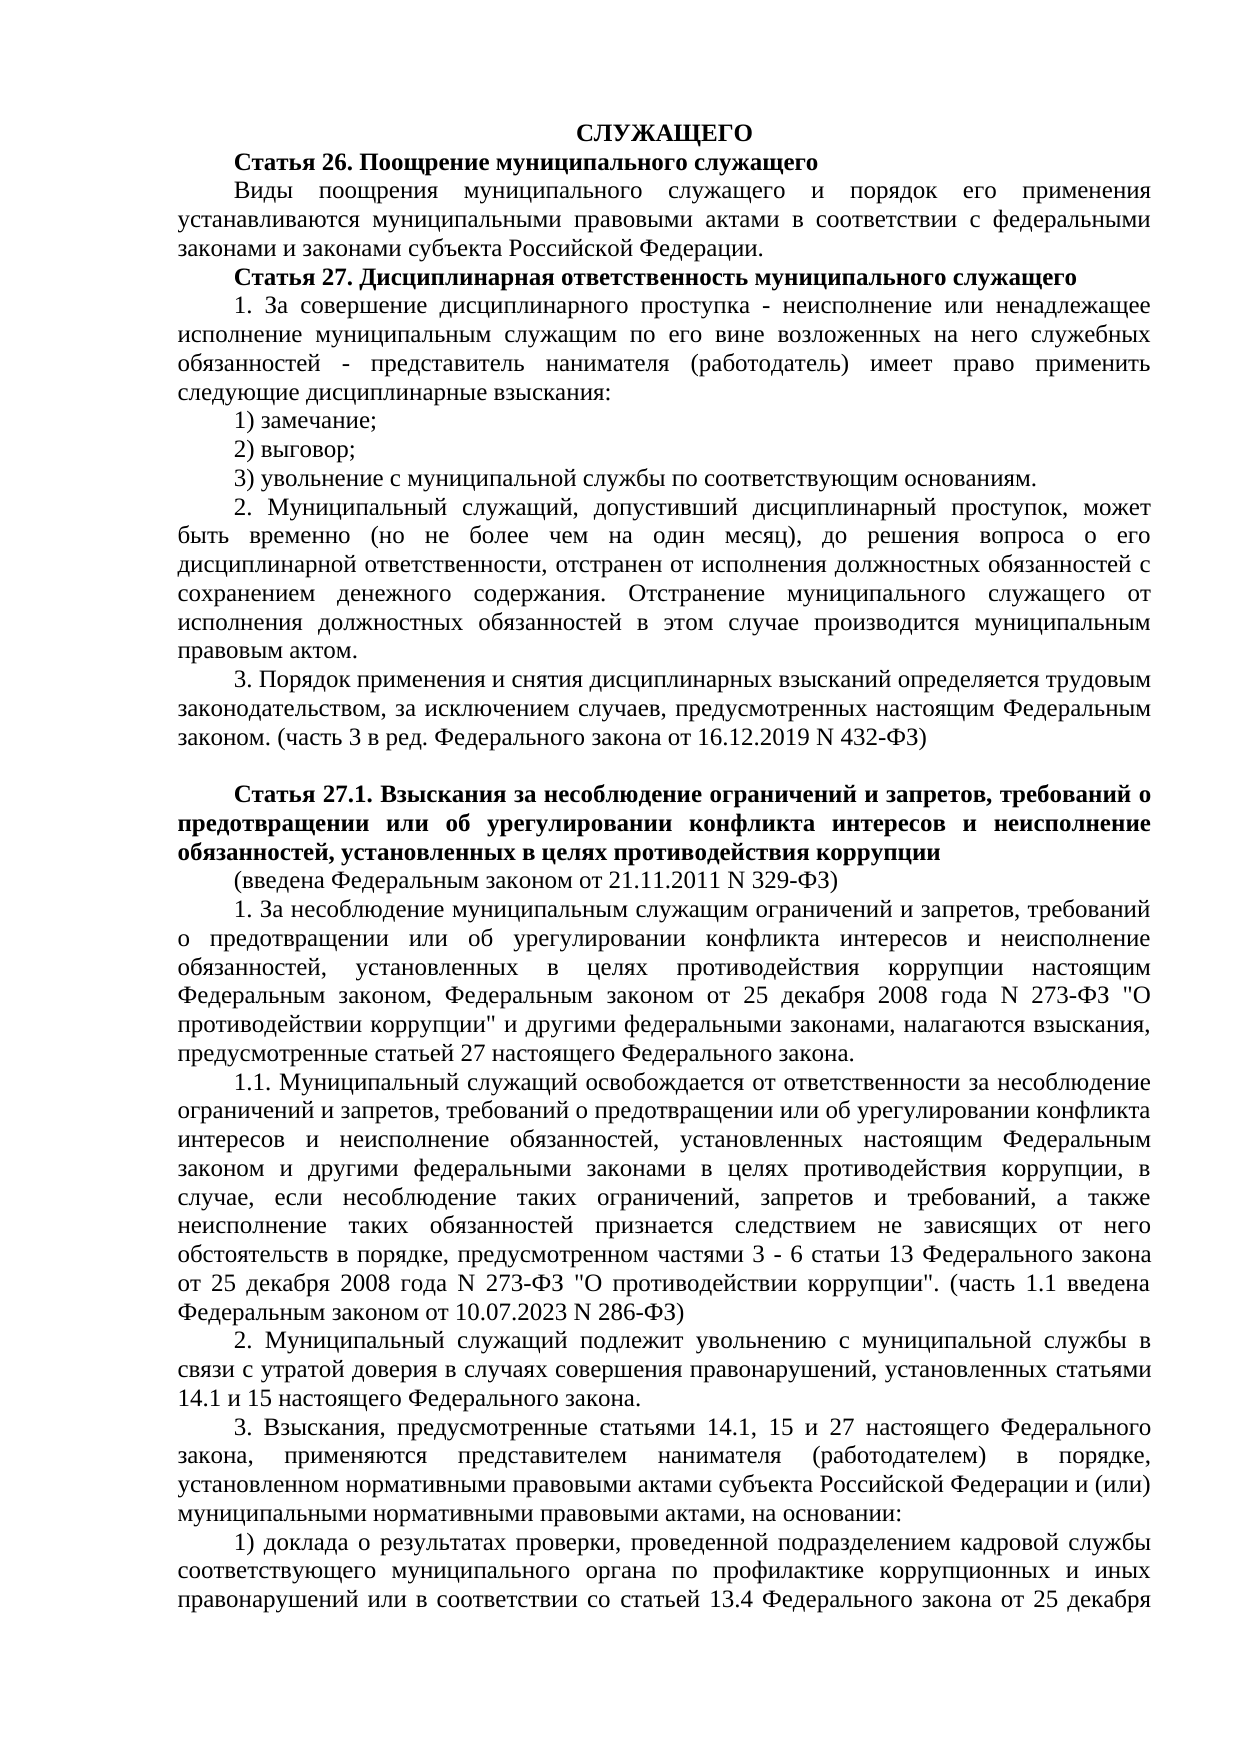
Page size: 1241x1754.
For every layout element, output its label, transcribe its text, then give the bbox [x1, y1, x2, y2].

title Статья 26. Поощрение муниципального служащего [177, 147, 1152, 176]
text 2. Муниципальный служащий подлежит увольнению с муниципальной службы в связи с утратой доверия в случаях совершения правонарушений, установленных статьями 14.1 и 15 настоящего Федерального закона. [177, 1326, 1152, 1412]
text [177, 1527, 1152, 1613]
title Статья 27.1. Взыскания за несоблюдение ограничений и запретов, требований о предотвращении или об урегулировании конфликта интересов и неисполнение обязанностей, установленных в целях противодействия коррупции [177, 779, 1152, 866]
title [177, 118, 1152, 147]
text 2) выговор; [177, 434, 1152, 463]
text 1) замечание; [177, 406, 1152, 434]
text 3) увольнение с муниципальной службы по соответствующим основаниям. [177, 463, 1152, 492]
text 3. Порядок применения и снятия дисциплинарных взысканий определяется трудовым законодательством, за исключением случаев, предусмотренных настоящим Федеральным законом. (часть 3 в ред. Федерального закона от 16.12.2019 N 432-ФЗ) [177, 664, 1152, 751]
text (введена Федеральным законом от 21.11.2011 N 329-ФЗ) [177, 866, 1152, 894]
text 1.1. Муниципальный служащий освобождается от ответственности за несоблюдение ограничений и запретов, требований о предотвращении или об урегулировании конфликта интересов и неисполнение обязанностей, установленных настоящим Федеральным законом и другими федеральными законами в целях противодействия коррупции, в случае, если несоблюдение таких ограничений, запретов и требований, а также неисполнение таких обязанностей признается следствием не зависящих от него обстоятельств в порядке, предусмотренном частями 3 - 6 статьи 13 Федерального закона от 25 декабря 2008 года N 273-ФЗ "О противодействии коррупции". (часть 1.1 введена Федеральным законом от 10.07.2023 N 286-ФЗ) [177, 1067, 1152, 1326]
text 2. Муниципальный служащий, допустивший дисциплинарный проступок, может быть временно (но не более чем на один месяц), до решения вопроса о его дисциплинарной ответственности, отстранен от исполнения должностных обязанностей с сохранением денежного содержания. Отстранение муниципального служащего от исполнения должностных обязанностей в этом случае производится муниципальным правовым актом. [177, 492, 1152, 664]
text Виды поощрения муниципального служащего и порядок его применения устанавливаются муниципальными правовыми актами в соответствии с федеральными законами и законами субъекта Российской Федерации. [177, 176, 1152, 262]
text 1. За совершение дисциплинарного проступка - неисполнение или ненадлежащее исполнение муниципальным служащим по его вине возложенных на него служебных обязанностей - представитель нанимателя (работодатель) имеет право применить следующие дисциплинарные взыскания: [177, 291, 1152, 406]
title Статья 27. Дисциплинарная ответственность муниципального служащего [177, 262, 1152, 291]
text 1. За несоблюдение муниципальным служащим ограничений и запретов, требований о предотвращении или об урегулировании конфликта интересов и неисполнение обязанностей, установленных в целях противодействия коррупции настоящим Федеральным законом, Федеральным законом от 25 декабря 2008 года N 273-ФЗ "О противодействии коррупции" и другими федеральными законами, налагаются взыскания, предусмотренные статьей 27 настоящего Федерального закона. [177, 894, 1152, 1067]
text 3. Взыскания, предусмотренные статьями 14.1, 15 и 27 настоящего Федерального закона, применяются представителем нанимателя (работодателем) в порядке, установленном нормативными правовыми актами субъекта Российской Федерации и (или) муниципальными нормативными правовыми актами, на основании: [177, 1412, 1152, 1527]
